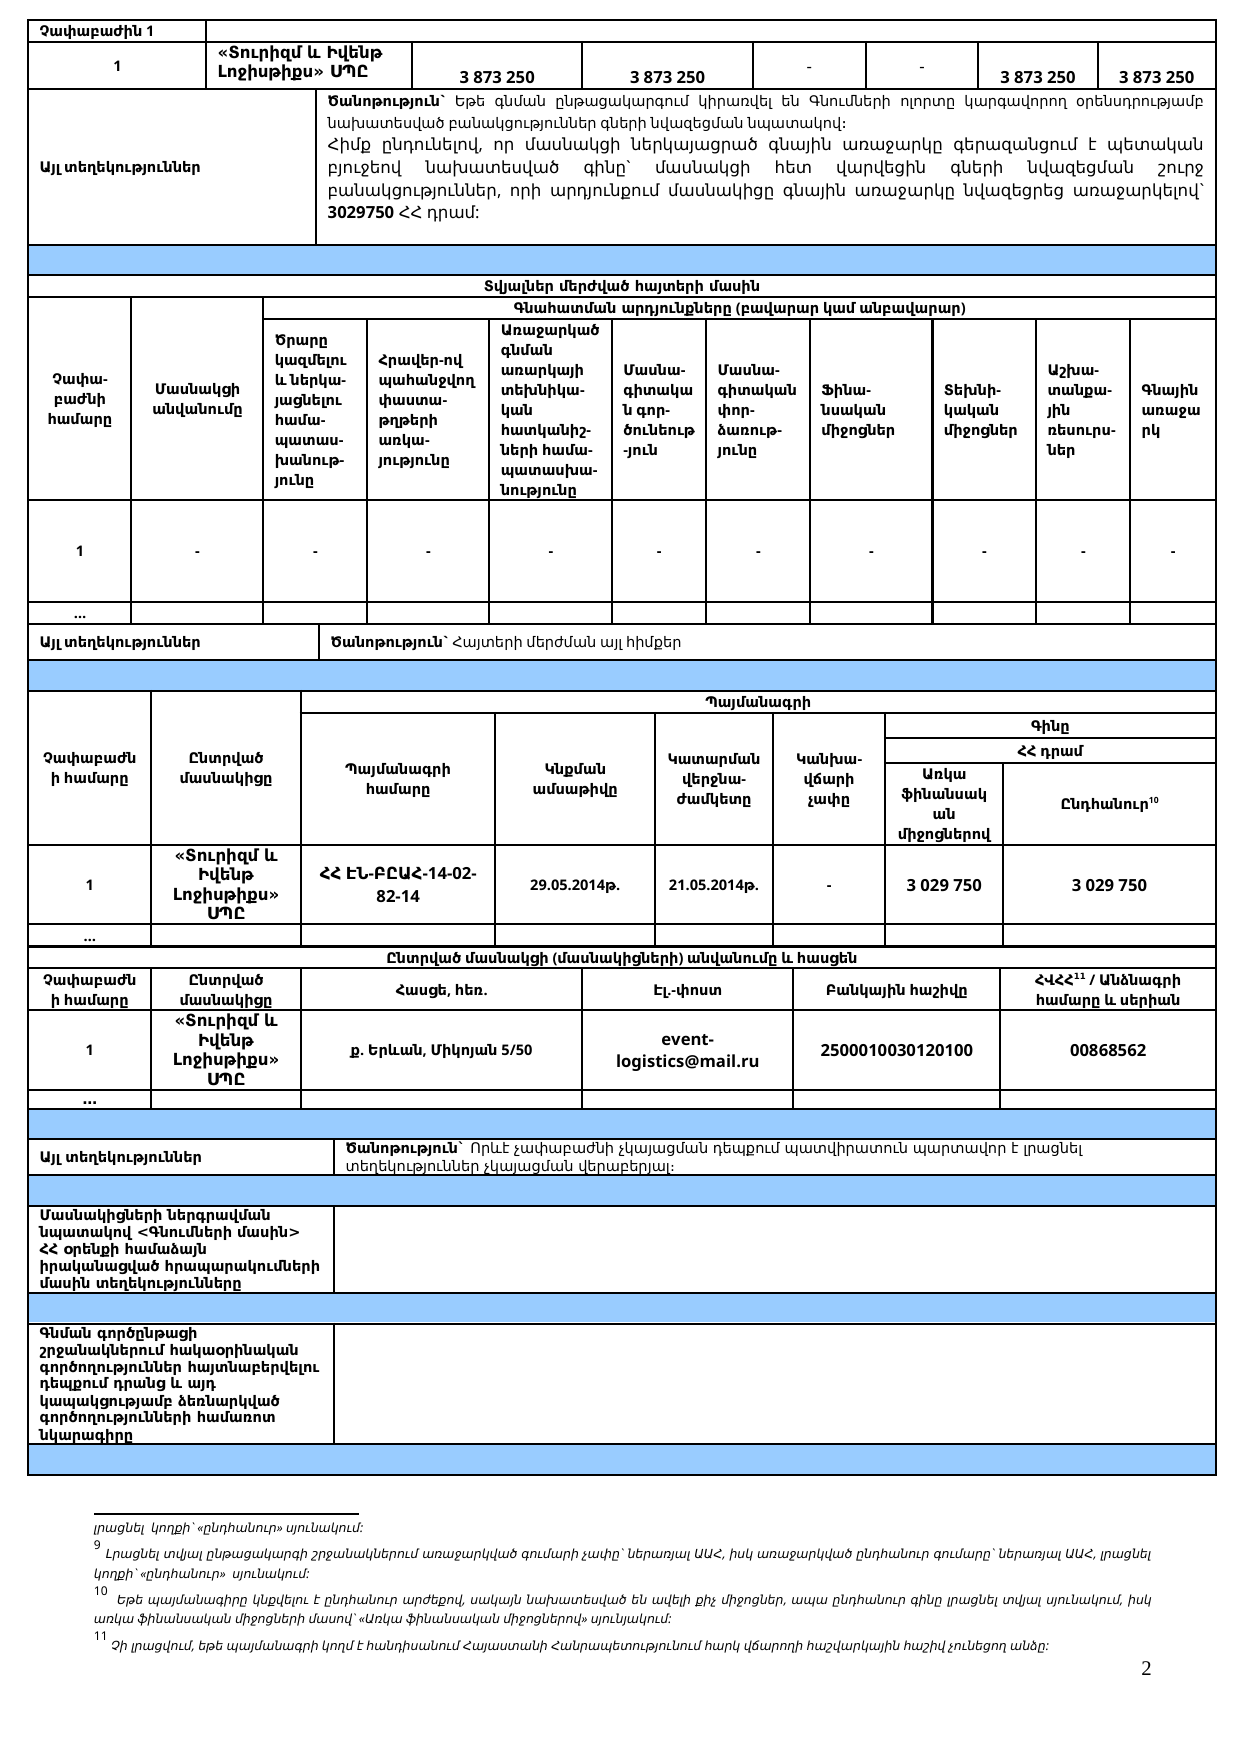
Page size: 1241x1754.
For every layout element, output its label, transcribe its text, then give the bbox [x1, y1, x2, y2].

table_cell Չափաբաժին 1 [29, 21, 205, 41]
table_cell 1 [29, 43, 205, 88]
table_cell 3 873 250 [583, 43, 752, 88]
table_cell «Տուրիզմ և Իվենթ Լոջիսթիքս» ՍՊԸ [207, 43, 411, 88]
table_cell Չափա-բաժնի համարը [29, 298, 130, 499]
table_cell [707, 603, 809, 623]
table_cell Ծրարը կազմելու և ներկա-յացնելու համա-պատաս-խանութ-յունը [264, 320, 366, 499]
table_cell Ընտրված մասնակցի (մասնակիցների) անվանումը և հասցեն [29, 948, 1215, 967]
table_cell event-logistics@mail.ru [583, 1011, 792, 1089]
table_cell [29, 661, 1215, 690]
table_cell Գնային առաջարկ [1131, 320, 1215, 499]
table_cell Տեխնի-կական միջոցներ [934, 320, 1035, 499]
table_cell Կնքման ամսաթիվը [496, 714, 654, 844]
table_cell 29.05.2014թ. [496, 846, 654, 923]
table_cell Չափաբաժնի համարը [29, 692, 150, 844]
table_cell Հրավեր-ով պահանջվող փաստա-թղթերի առկա-յությունը [368, 320, 488, 499]
table_cell - [490, 501, 611, 601]
table_cell - [132, 501, 262, 601]
table_cell 1 [29, 501, 130, 601]
table_cell Բանկային հաշիվը [794, 969, 999, 1009]
table_cell [152, 925, 300, 945]
table_cell Ընտրված մասնակիցը [152, 692, 300, 844]
table_cell [1004, 925, 1215, 945]
table_cell [1131, 603, 1215, 623]
table_cell ՀՀ դրամ [886, 739, 1215, 762]
table_cell «Տուրիզմ և Իվենթ Լոջիսթիքս» ՍՊԸ [152, 846, 300, 923]
table_cell [774, 925, 884, 945]
table_cell [490, 603, 611, 623]
table_cell [302, 1091, 581, 1108]
table_cell Մասնակցի անվանումը [132, 298, 262, 499]
table_cell [886, 925, 1002, 945]
table_cell [29, 1110, 1215, 1138]
table_cell [264, 603, 366, 623]
table_cell - [774, 846, 884, 923]
table_cell [29, 1176, 1215, 1205]
table_cell [335, 1207, 1215, 1292]
table_cell Ընդհանուր [1004, 764, 1215, 844]
table_cell [302, 925, 494, 945]
table_cell [656, 925, 772, 945]
table_cell [29, 246, 1215, 274]
table_cell Տվյալներ մերժված հայտերի մասին [29, 276, 1215, 296]
table_cell [583, 1091, 792, 1108]
table_cell 3 873 250 [413, 43, 581, 88]
table_cell [368, 603, 488, 623]
table_cell Ծանոթություն` Որևէ չափաբաժնի չկայացման դեպքում պատվիրատուն պարտավոր է լրացնել տեղեկություններ չկայացման վերաբերյալ։ [335, 1140, 1215, 1174]
table_cell - [867, 43, 977, 88]
table_cell [132, 603, 262, 623]
table_cell 00868562 [1001, 1011, 1215, 1089]
table_cell 3 873 250 [979, 43, 1097, 88]
table_cell Այլ տեղեկություններ [29, 90, 315, 244]
table_cell Մասնա-գիտական փոր-ձառութ-յունը [707, 320, 809, 499]
table_cell - [707, 501, 809, 601]
table_cell Մասնակիցների ներգրավման նպատակով <Գնումների մասին> ՀՀ օրենքի համաձայն իրականացված հրապարակումների մասին տեղեկությունները [29, 1207, 333, 1292]
table_cell Ծանոթություն` Եթե գնման ընթացակարգում կիրառվել են Գնումների ոլորտը կարգավորող օրենսդրությամբ նախատեսված բանակցություններ գների նվազեցման նպատակով։ Հիմք ընդունելով, որ մասնակցի ներկայացրած գնային առաջարկը գերազանցում է պետական բյուջեով նախատեսված գինը` մասնակցի հետ վարվեցին գների նվազեցման շուրջ բանակցություններ, որի արդյունքում մասնակիցը գնային առաջարկը նվազեցրեց առաջարկելով` 3029750 ՀՀ դրամ: [317, 90, 1215, 244]
table_cell [207, 21, 1215, 41]
table_cell [29, 1294, 1215, 1322]
table_cell - [264, 501, 366, 601]
table_cell 3 873 250 [1099, 43, 1215, 88]
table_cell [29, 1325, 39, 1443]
table_cell Էլ.-փոստ [583, 969, 792, 1009]
table_cell [1001, 1091, 1215, 1108]
table_cell - [613, 501, 705, 601]
table_cell ք. Երևան, Միկոյան 5/50 [302, 1011, 581, 1089]
table_cell 21.05.2014թ. [656, 846, 772, 923]
table_cell Այլ տեղեկություններ [29, 1140, 333, 1174]
table_cell Չափաբաժնի համարը [29, 969, 150, 1009]
table_cell Գինը [886, 714, 1215, 737]
table_cell … [29, 925, 150, 945]
table_cell Այլ տեղեկություններ [29, 625, 318, 659]
table_cell - [934, 501, 1035, 601]
table_cell ՀՀ ԷՆ-ԲԸԱՀ-14-02-82-14 [302, 846, 494, 923]
table_cell … [29, 1091, 150, 1108]
table_cell ՀՎՀՀ / Անձնագրի համարը և սերիան [1001, 969, 1215, 1009]
table_cell - [1037, 501, 1129, 601]
table_cell Հասցե, հեռ. [302, 969, 581, 1009]
table_cell «Տուրիզմ և Իվենթ Լոջիսթիքս» ՍՊԸ [152, 1011, 300, 1089]
table_cell Աշխա-տանքա-յին ռեսուրս-ներ [1037, 320, 1129, 499]
table_cell [335, 1325, 1215, 1443]
table_cell - [754, 43, 865, 88]
table_cell Մասնա-գիտական գոր-ծունեութ-յուն [613, 320, 705, 499]
table_cell Պայմանագրի [302, 692, 1215, 712]
table_cell Ընտրված մասնակիցը [152, 969, 300, 1009]
table_cell 2500010030120100 [794, 1011, 999, 1089]
table_cell [152, 1091, 300, 1108]
table_cell [496, 925, 654, 945]
table_cell [934, 603, 1035, 623]
table_cell Գնահատման արդյունքները (բավարար կամ անբավարար) [264, 298, 1215, 318]
table_cell - [811, 501, 931, 601]
table_cell 1 [29, 1011, 150, 1089]
table_cell 1 [29, 846, 150, 923]
table_cell 3 029 750 [1004, 846, 1215, 923]
table_cell Պայմանագրի համարը [302, 714, 494, 844]
table_cell … [29, 603, 130, 623]
table_cell Կատարման վերջնա-ժամկետը [656, 714, 772, 844]
table_cell Առկա ֆինանսական միջոցներով [886, 764, 1002, 844]
table_cell - [1131, 501, 1215, 601]
table_cell - [368, 501, 488, 601]
table_cell Ֆինա-նսական միջոցներ [811, 320, 931, 499]
table_cell Առաջարկած գնման առարկայի տեխնիկա-կան հատկանիշ-ների համա-պատասխա-նությունը [490, 320, 611, 499]
table_cell Ծանոթություն` Հայտերի մերժման այլ հիմքեր [320, 625, 1215, 659]
table_cell Կանխա-վճարի չափը [774, 714, 884, 844]
table_cell [794, 1091, 999, 1108]
table_cell [811, 603, 931, 623]
table_cell [29, 1445, 1215, 1474]
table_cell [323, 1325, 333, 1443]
table_cell [613, 603, 705, 623]
table_cell 3 029 750 [886, 846, 1002, 923]
table_cell [1037, 603, 1129, 623]
